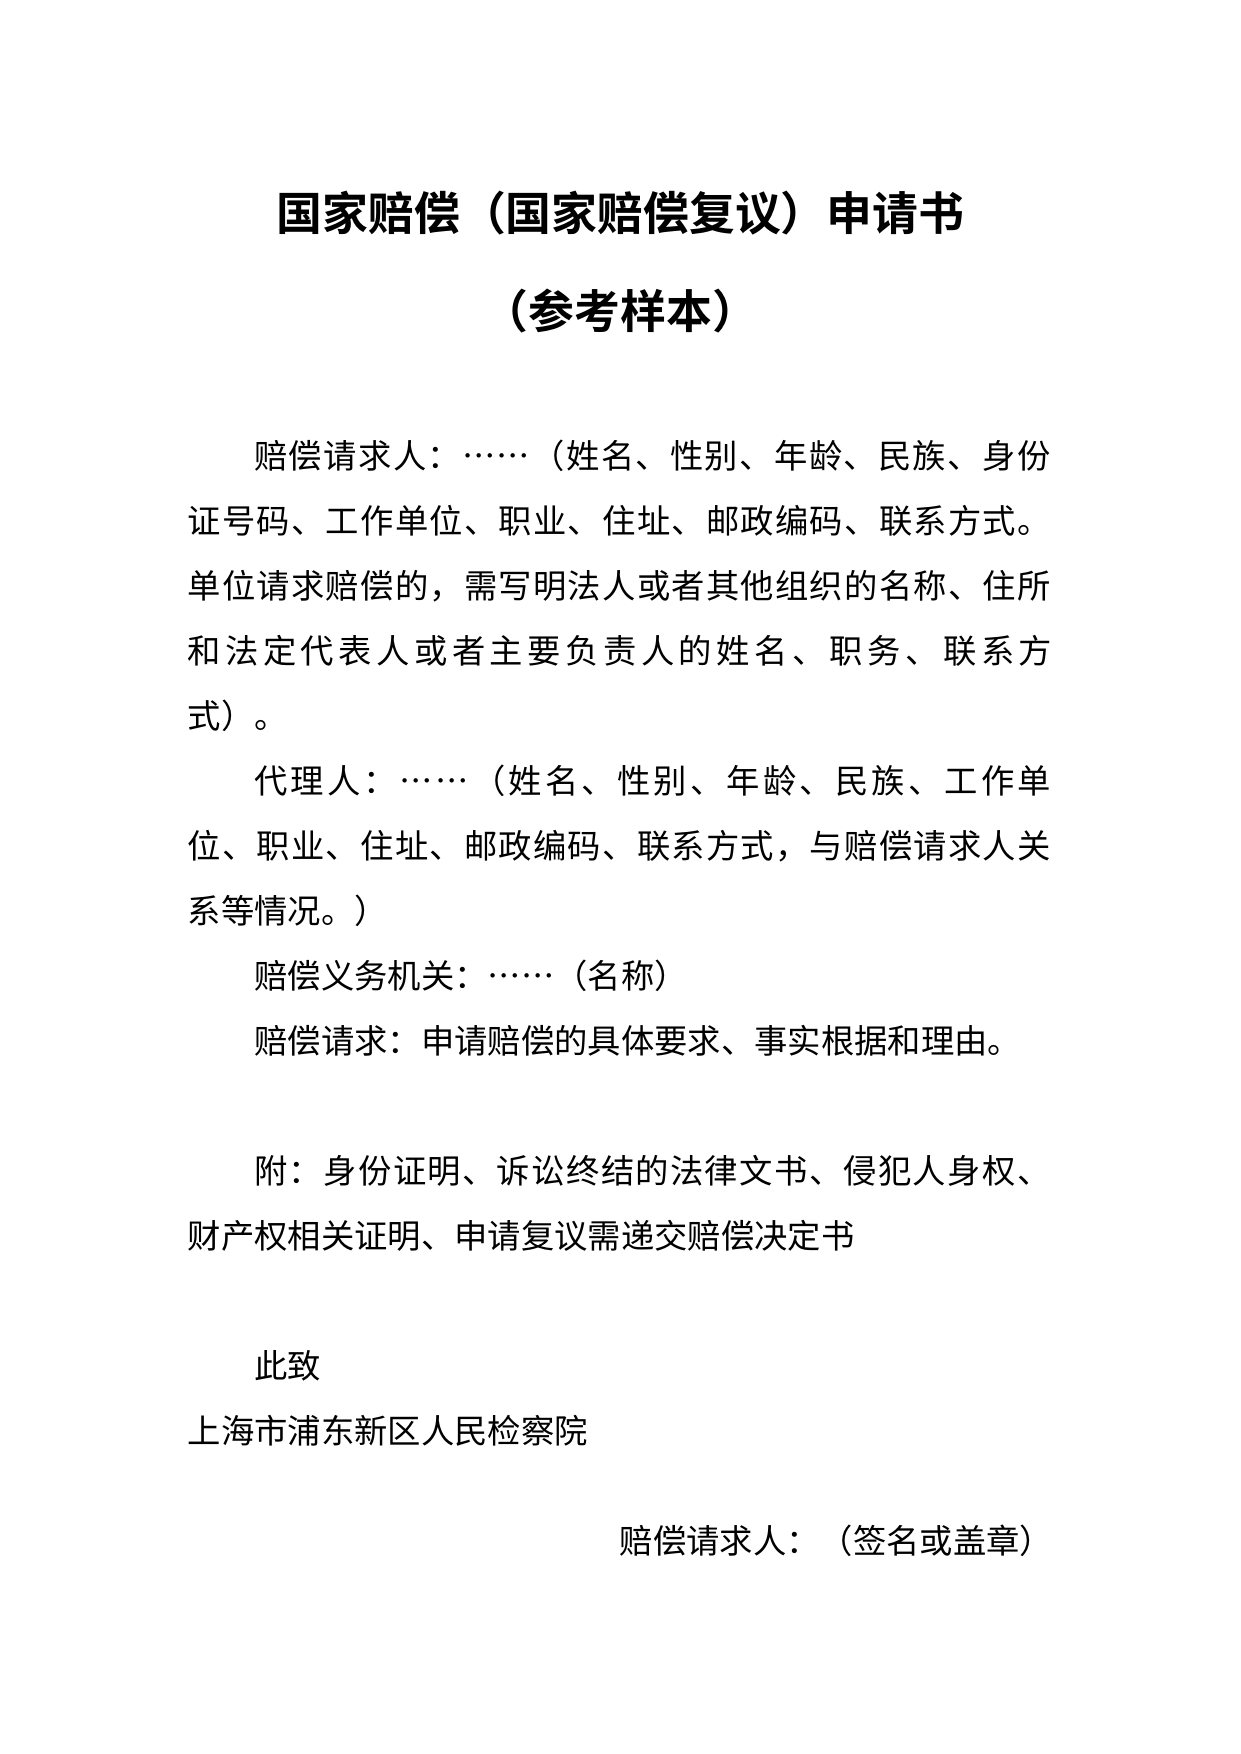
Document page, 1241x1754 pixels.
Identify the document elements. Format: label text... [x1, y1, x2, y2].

text 赔偿请求：申请赔偿的具体要求、事实根据和理由。 [187, 1007, 1053, 1072]
text （参考样本） [187, 259, 1053, 357]
text 代理人：……（姓名、性别、年龄、民族、工作单位、职业、住址、邮政编码、联系方式，与赔偿请求人关系等情况。） [187, 747, 1053, 942]
text 赔偿请求人：（签名或盖章） [187, 1507, 1053, 1572]
text 国家赔偿（国家赔偿复议）申请书 [187, 162, 1053, 259]
text 上海市浦东新区人民检察院 [187, 1397, 1053, 1462]
text 赔偿义务机关：……（名称） [187, 942, 1053, 1007]
text 附：身份证明、诉讼终结的法律文书、侵犯人身权、财产权相关证明、申请复议需递交赔偿决定书 [187, 1137, 1053, 1267]
text 赔偿请求人：……（姓名、性别、年龄、民族、身份证号码、工作单位、职业、住址、邮政编码、联系方式。单位请求赔偿的，需写明法人或者其他组织的名称、住所和法定代表人或者主要负责人的姓名、职务、联系方式）。 [187, 422, 1053, 747]
text 此致 [187, 1332, 1053, 1397]
